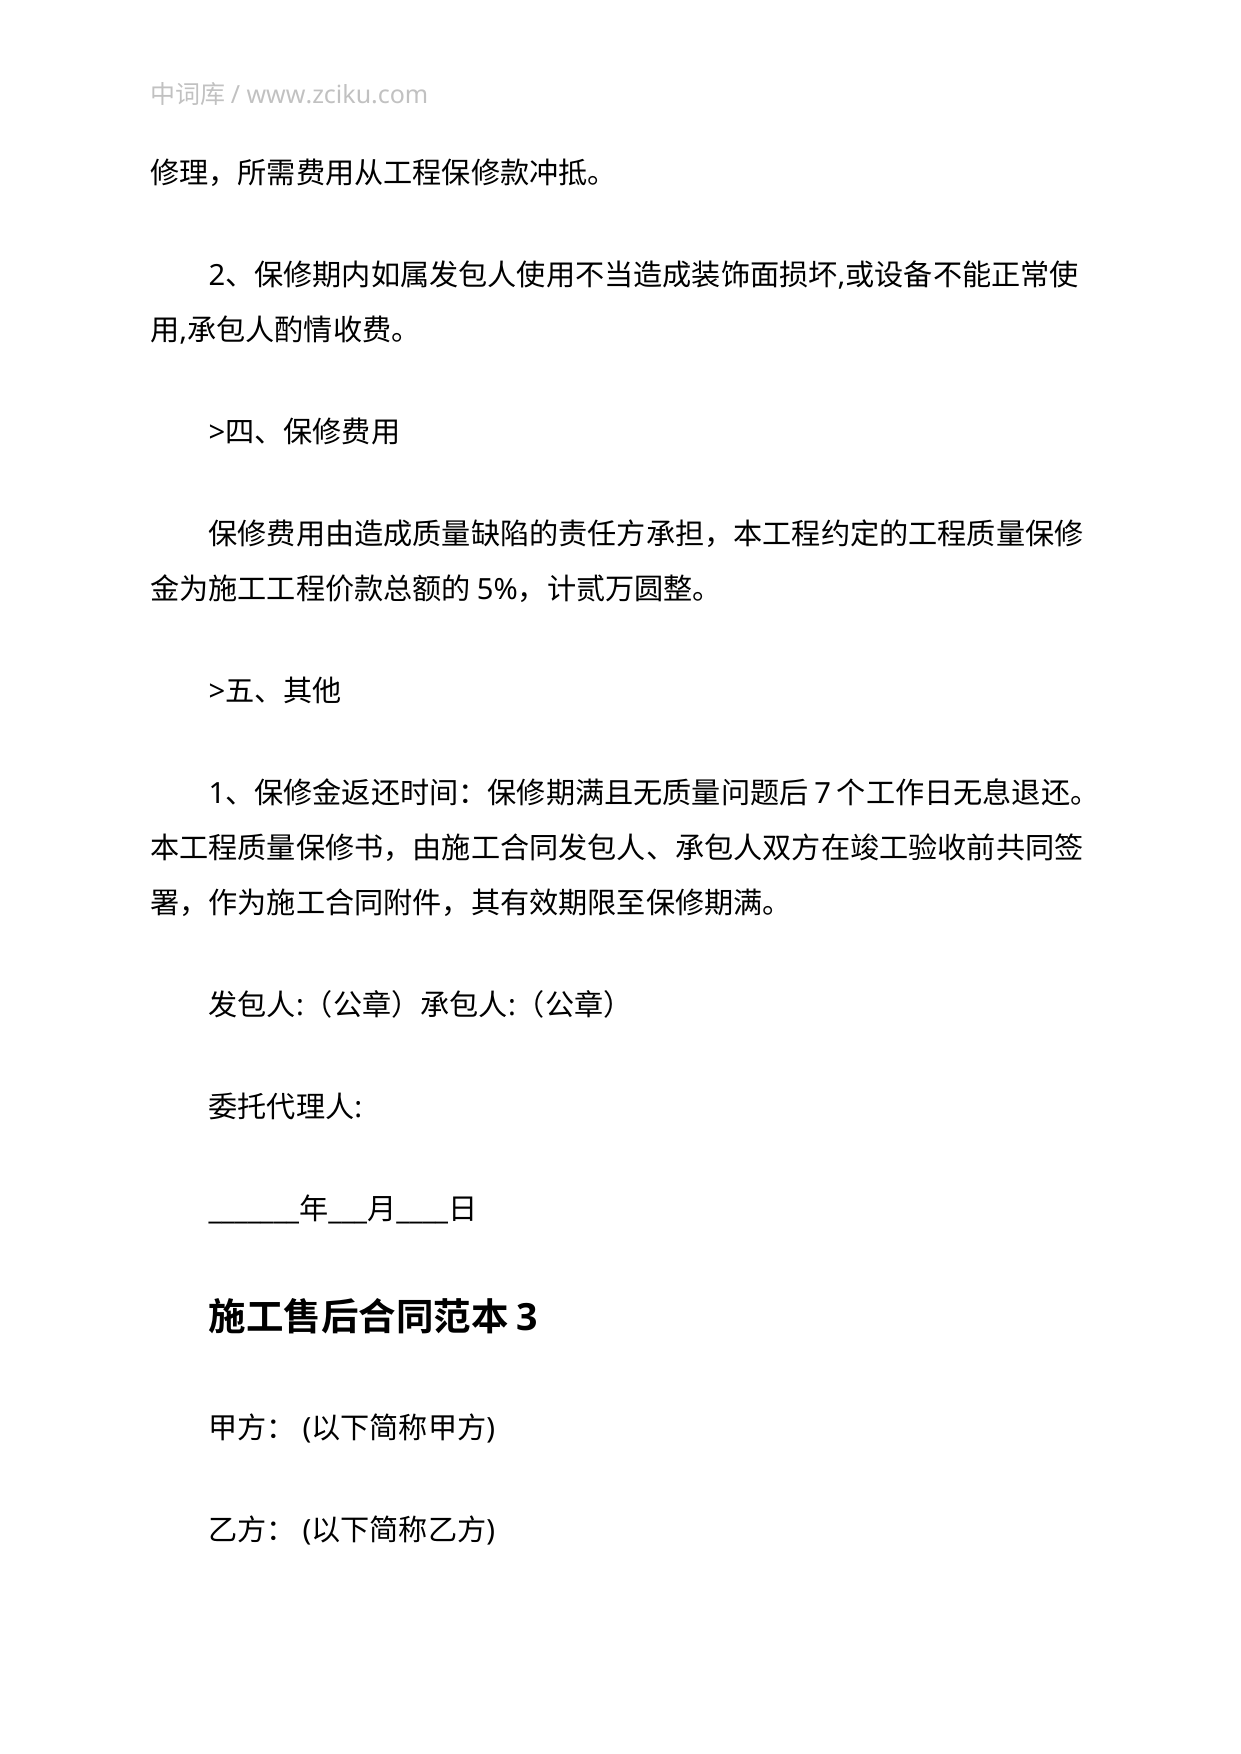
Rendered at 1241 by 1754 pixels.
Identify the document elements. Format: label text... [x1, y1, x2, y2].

text 发包人:（公章）承包人:（公章） [150, 981, 1090, 1024]
text 乙方： (以下简称乙方) [150, 1507, 1090, 1549]
text 1、保修金返还时间：保修期满且无质量问题后7个工作日无息退还。本工程质量保修书，由施工合同发包人、承包人双方在竣工验收前共同签署，作为施工合同附件，其有效期限至保修期满。 [150, 769, 1090, 922]
text 施工售后合同范本3 [150, 1287, 1090, 1342]
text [150, 150, 1090, 192]
text 保修费用由造成质量缺陷的责任方承担，本工程约定的工程质量保修金为施工工程价款总额的5%，计贰万圆整。 [150, 511, 1090, 608]
text 甲方： (以下简称甲方) [150, 1405, 1090, 1447]
text 委托代理人: [150, 1083, 1090, 1126]
text _______年___月____日 [150, 1185, 1090, 1228]
text >四、保修费用 [150, 409, 1090, 451]
text 2、保修期内如属发包人使用不当造成装饰面损坏,或设备不能正常使用,承包人酌情收费。 [150, 252, 1090, 349]
text >五、其他 [150, 668, 1090, 710]
